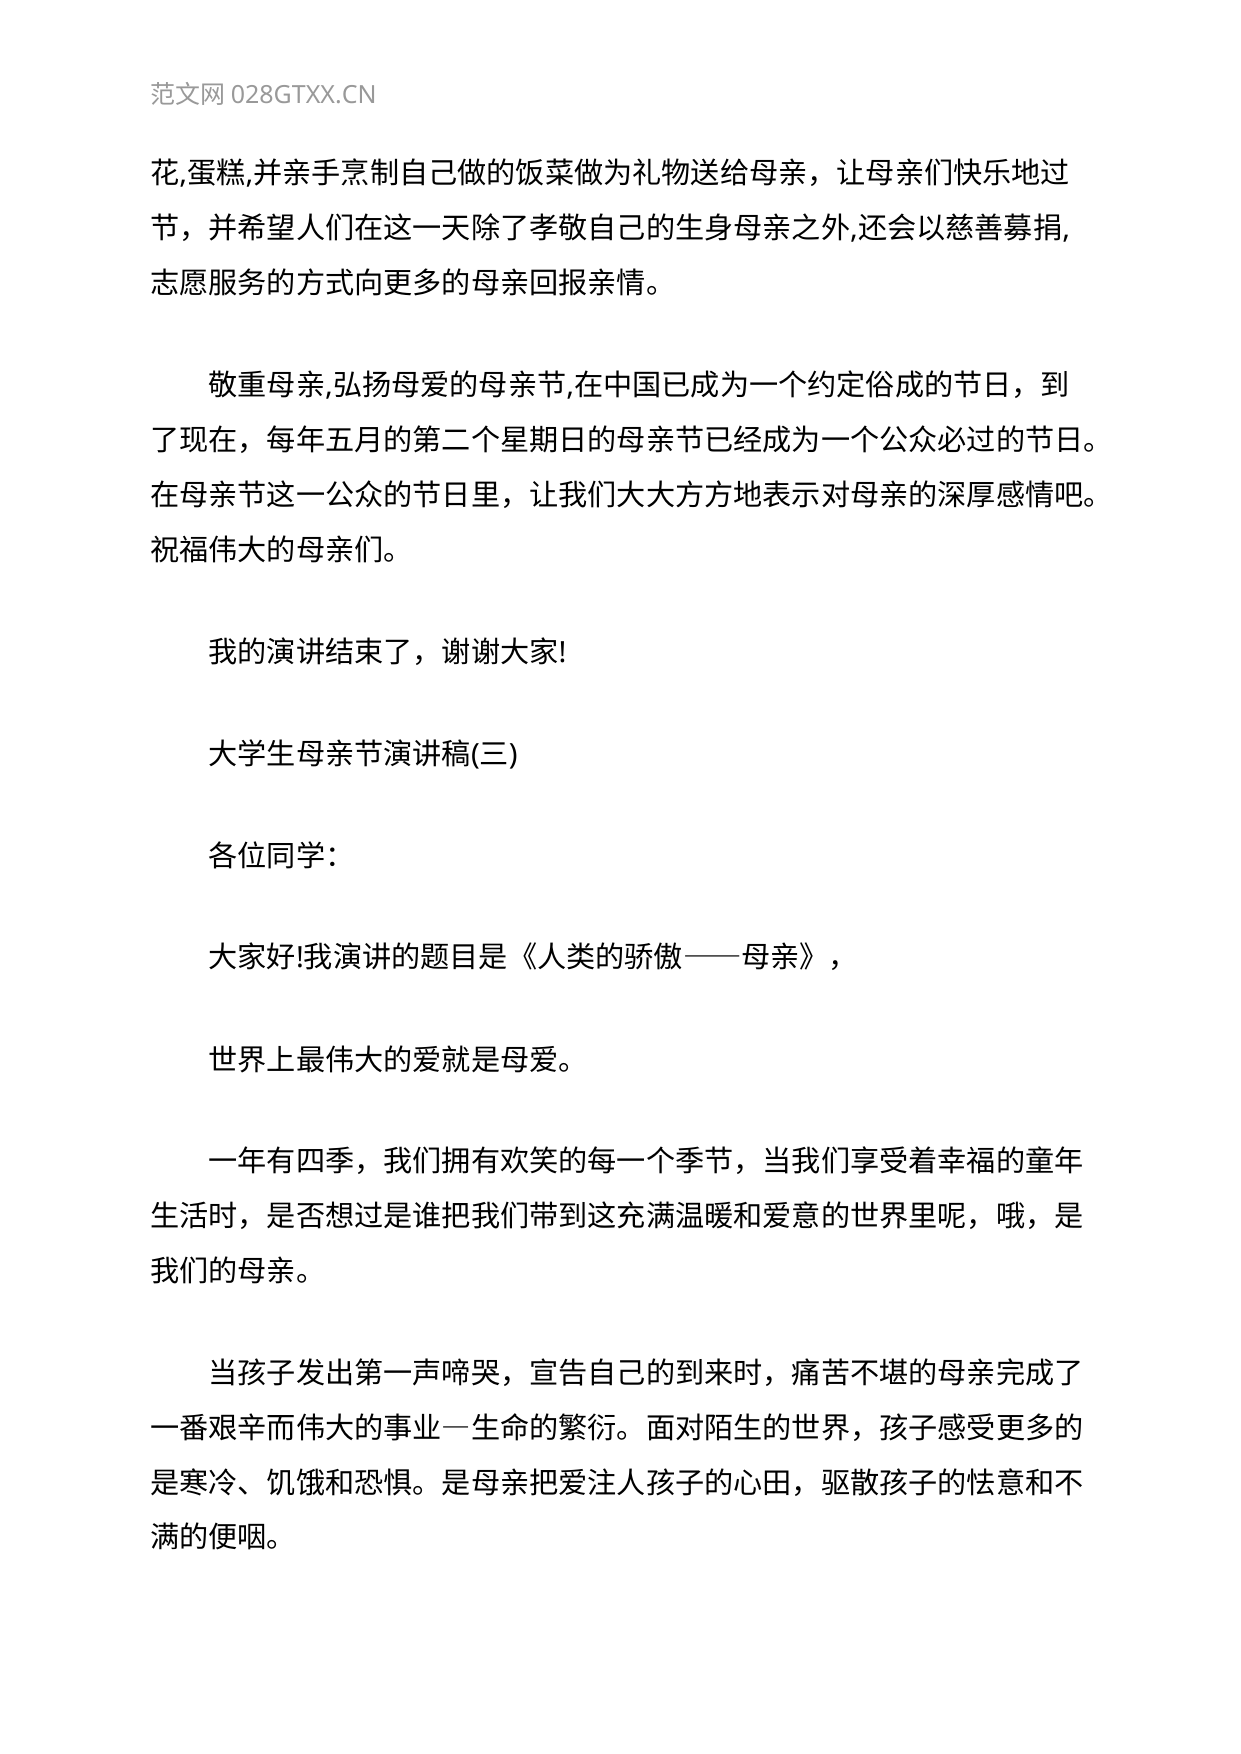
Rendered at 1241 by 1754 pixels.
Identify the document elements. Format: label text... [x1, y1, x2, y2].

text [150, 150, 1090, 302]
text 当孩子发出第一声啼哭，宣告自己的到来时，痛苦不堪的母亲完成了一番艰辛而伟大的事业―生命的繁衍。面对陌生的世界，孩子感受更多的是寒冷、饥饿和恐惧。是母亲把爱注人孩子的心田，驱散孩子的怯意和不满的便咽。 [150, 1349, 1090, 1556]
text 世界上最伟大的爱就是母爱。 [150, 1036, 1090, 1078]
text 大家好!我演讲的题目是《人类的骄傲——母亲》， [150, 934, 1090, 976]
text 各位同学： [150, 832, 1090, 874]
text 敬重母亲,弘扬母爱的母亲节,在中国已成为一个约定俗成的节日，到了现在，每年五月的第二个星期日的母亲节已经成为一个公众必过的节日。在母亲节这一公众的节日里，让我们大大方方地表示对母亲的深厚感情吧。祝福伟大的母亲们。 [150, 362, 1090, 569]
text 大学生母亲节演讲稿(三) [150, 730, 1090, 773]
text 一年有四季，我们拥有欢笑的每一个季节，当我们享受着幸福的童年生活时，是否想过是谁把我们带到这充满温暖和爱意的世界里呢，哦，是我们的母亲。 [150, 1138, 1090, 1290]
text 我的演讲结束了，谢谢大家! [150, 628, 1090, 671]
